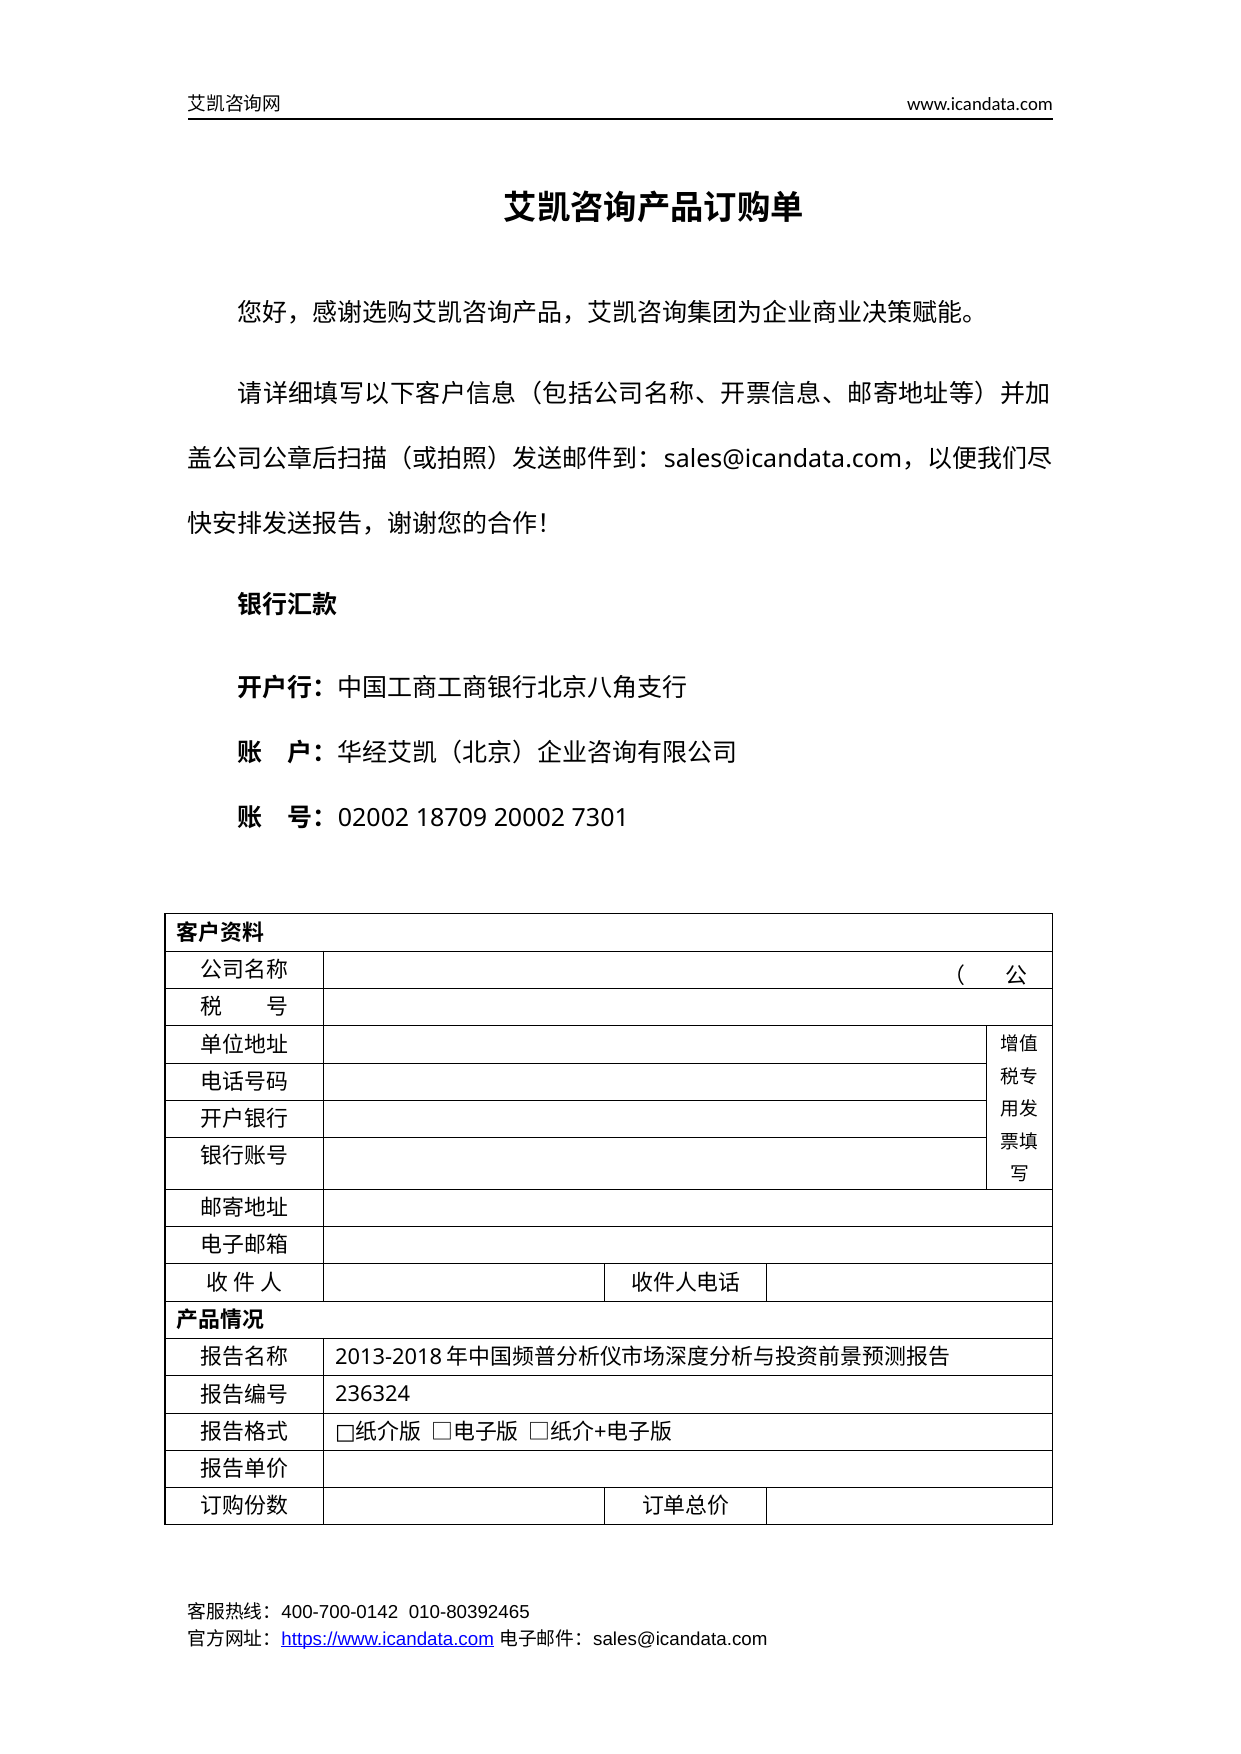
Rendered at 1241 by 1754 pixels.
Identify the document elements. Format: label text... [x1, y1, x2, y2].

table_cell 公司名称 [166, 952, 323, 988]
table_cell □纸介版 □电子版 □纸介+电子版 [324, 1414, 1052, 1450]
table_cell [324, 1227, 1052, 1263]
table_cell 产品情况 [166, 1302, 1052, 1338]
table_cell 电话号码 [166, 1064, 323, 1100]
table_cell 订购份数 [166, 1488, 323, 1524]
table_cell 收件人电话 [605, 1264, 766, 1301]
table_cell [324, 1488, 604, 1524]
table_cell [324, 1026, 986, 1062]
table_cell 收 件 人 [166, 1264, 323, 1301]
text 您好，感谢选购艾凯咨询产品，艾凯咨询集团为企业商业决策赋能。 [187, 278, 1053, 343]
table_cell [324, 989, 1052, 1025]
table_cell [324, 952, 1052, 988]
table_cell 开户银行 [166, 1101, 323, 1137]
table_cell [324, 1064, 986, 1100]
text 请详细填写以下客户信息（包括公司名称、开票信息、邮寄地址等）并加盖公司公章后扫描（或拍照）发送邮件到：sales@icandata.com，以便我们尽快安排发送报告，谢谢您的合作！ [187, 359, 1053, 554]
table_cell [324, 1138, 986, 1189]
table_cell [324, 1190, 1052, 1226]
table_cell 报告编号 [166, 1376, 323, 1412]
table_cell [324, 1264, 604, 1301]
table_cell 银行账号 [166, 1138, 323, 1189]
table_cell 报告名称 [166, 1339, 323, 1375]
table_cell 报告单价 [166, 1451, 323, 1487]
text 艾凯咨询产品订购单 [187, 172, 1053, 237]
table_cell 236324 [324, 1376, 1052, 1412]
table_cell 2013-2018年中国频普分析仪市场深度分析与投资前景预测报告 [324, 1339, 1052, 1375]
table_cell [767, 1264, 1052, 1301]
text 账 号：02002 18709 20002 7301 [187, 783, 1053, 848]
table_cell 电子邮箱 [166, 1227, 323, 1263]
table_cell [767, 1488, 1052, 1524]
table_header 客户资料 [166, 914, 1052, 951]
text 账 户：华经艾凯（北京）企业咨询有限公司 [187, 718, 1053, 783]
text 银行汇款 [187, 570, 1053, 635]
table_cell 报告格式 [166, 1414, 323, 1450]
table_cell 邮寄地址 [166, 1190, 323, 1226]
table_cell 税 号 [166, 989, 323, 1025]
table_cell [324, 1101, 986, 1137]
table_cell [324, 1451, 1052, 1487]
table_cell 增值税专用发票填写 [987, 1026, 1052, 1189]
table_cell 订单总价 [605, 1488, 766, 1524]
table_cell 单位地址 [166, 1026, 323, 1062]
text 开户行：中国工商工商银行北京八角支行 [187, 653, 1053, 718]
